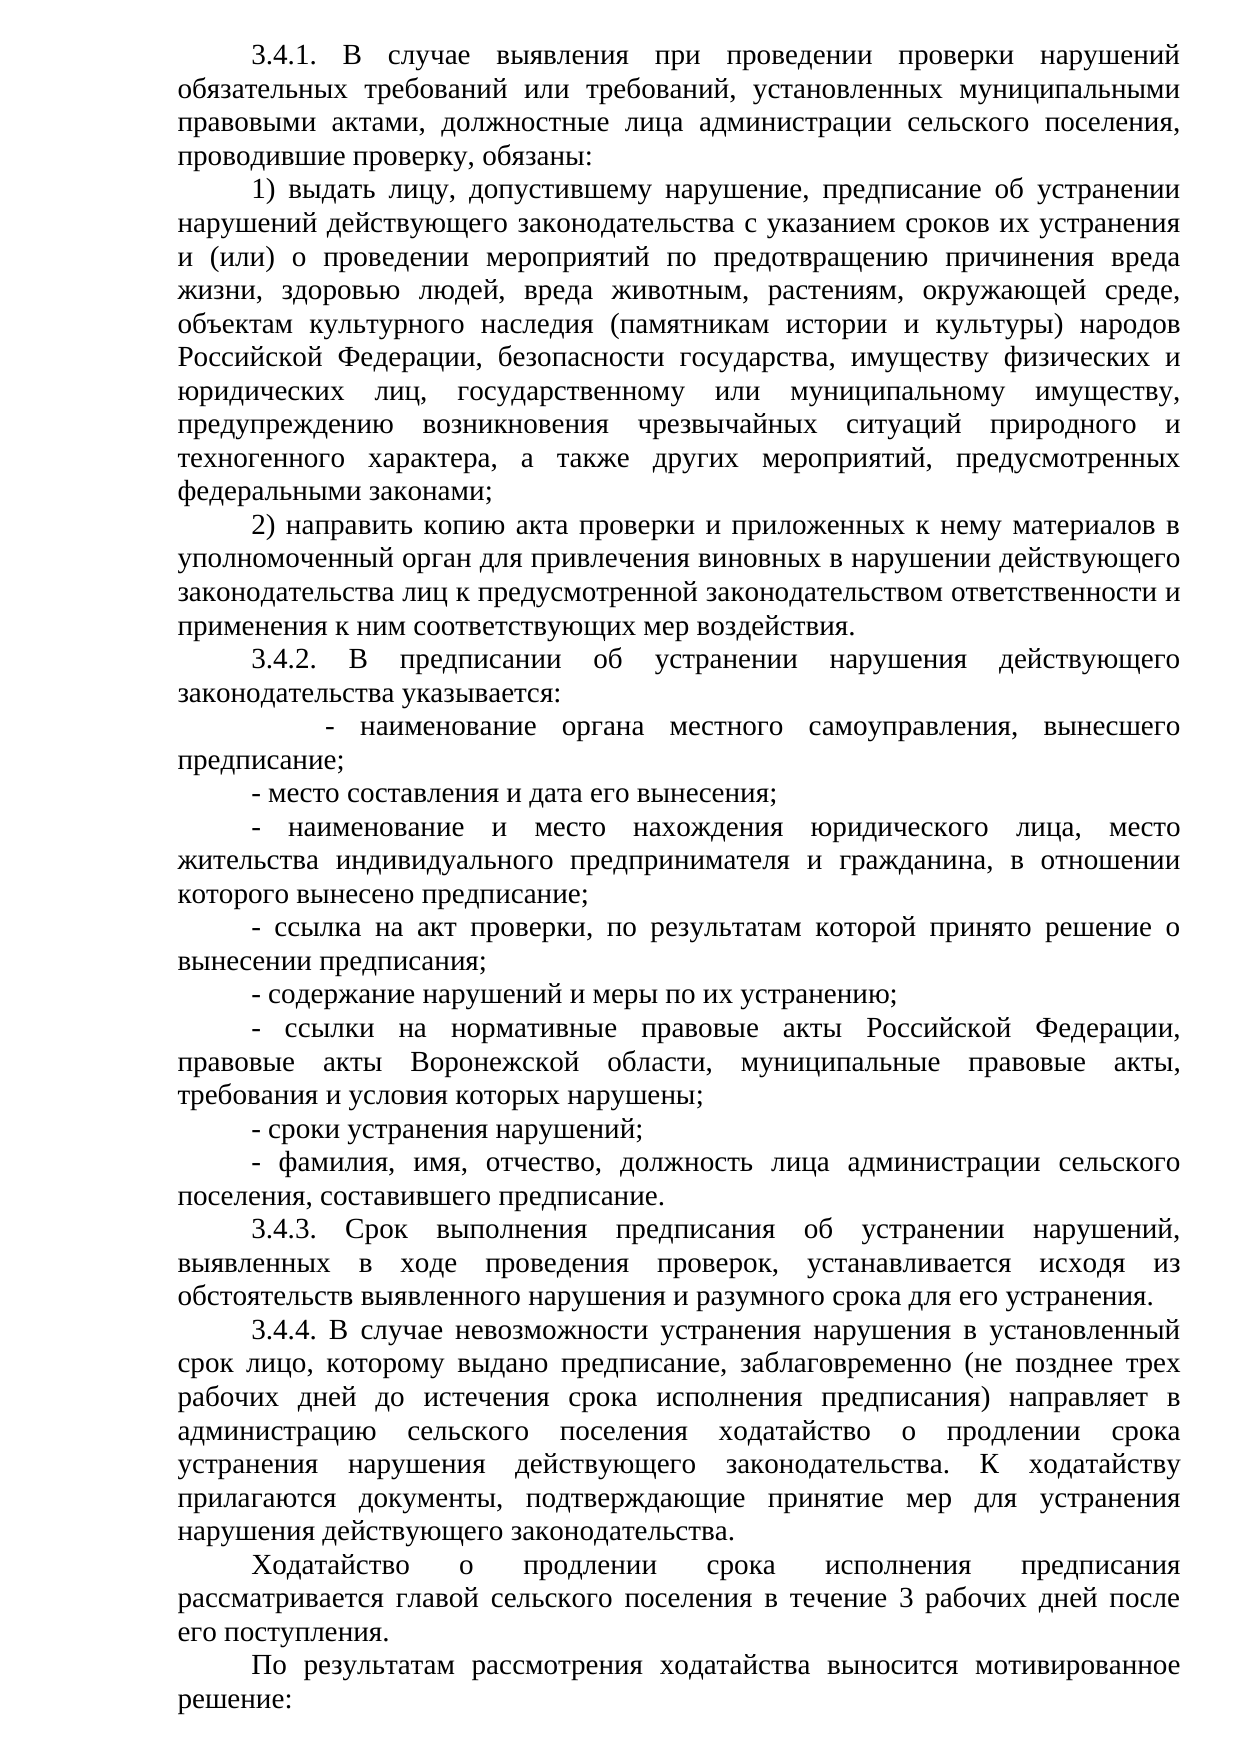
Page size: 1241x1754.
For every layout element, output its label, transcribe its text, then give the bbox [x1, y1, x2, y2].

text 3.4.2. В предписании об устранении нарушения действующего законодательства указывается: [177, 641, 1181, 708]
text - ссылка на акт проверки, по результатам которой принято решение о вынесении предписания; [177, 909, 1181, 977]
text - наименование органа местного самоуправления, вынесшего предписание; [177, 708, 1181, 775]
text - ссылки на нормативные правовые акты Российской Федерации, правовые акты Воронежской области, муниципальные правовые акты, требования и условия которых нарушены; [177, 1010, 1181, 1111]
text - место составления и дата его вынесения; [177, 775, 1181, 809]
text - фамилия, имя, отчество, должность лица администрации сельского поселения, составившего предписание. [177, 1144, 1181, 1211]
text По результатам рассмотрения ходатайства выносится мотивированное решение: [177, 1647, 1181, 1714]
text Ходатайство о продлении срока исполнения предписания рассматривается главой сельского поселения в течение 3 рабочих дней после его поступления. [177, 1547, 1181, 1647]
text - содержание нарушений и меры по их устранению; [177, 977, 1181, 1010]
text - наименование и место нахождения юридического лица, место жительства индивидуального предпринимателя и гражданина, в отношении которого вынесено предписание; [177, 809, 1181, 909]
text 1) выдать лицу, допустившему нарушение, предписание об устранении нарушений действующего законодательства с указанием сроков их устранения и (или) о проведении мероприятий по предотвращению причинения вреда жизни, здоровью людей, вреда животным, растениям, окружающей среде, объектам культурного наследия (памятникам истории и культуры) народов Российской Федерации, безопасности государства, имуществу физических и юридических лиц, государственному или муниципальному имуществу, предупреждению возникновения чрезвычайных ситуаций природного и техногенного характера, а также других мероприятий, предусмотренных федеральными законами; [177, 172, 1181, 507]
text 3.4.4. В случае невозможности устранения нарушения в установленный срок лицо, которому выдано предписание, заблаговременно (не позднее трех рабочих дней до истечения срока исполнения предписания) направляет в администрацию сельского поселения ходатайство о продлении срока устранения нарушения действующего законодательства. К ходатайству прилагаются документы, подтверждающие принятие мер для устранения нарушения действующего законодательства. [177, 1312, 1181, 1547]
text - сроки устранения нарушений; [177, 1111, 1181, 1144]
text 2) направить копию акта проверки и приложенных к нему материалов в уполномоченный орган для привлечения виновных в нарушении действующего законодательства лиц к предусмотренной законодательством ответственности и применения к ним соответствующих мер воздействия. [177, 507, 1181, 641]
text 3.4.3. Срок выполнения предписания об устранении нарушений, выявленных в ходе проведения проверок, устанавливается исходя из обстоятельств выявленного нарушения и разумного срока для его устранения. [177, 1211, 1181, 1312]
text 3.4.1. В случае выявления при проведении проверки нарушений обязательных требований или требований, установленных муниципальными правовыми актами, должностные лица администрации сельского поселения, проводившие проверку, обязаны: [177, 37, 1181, 172]
